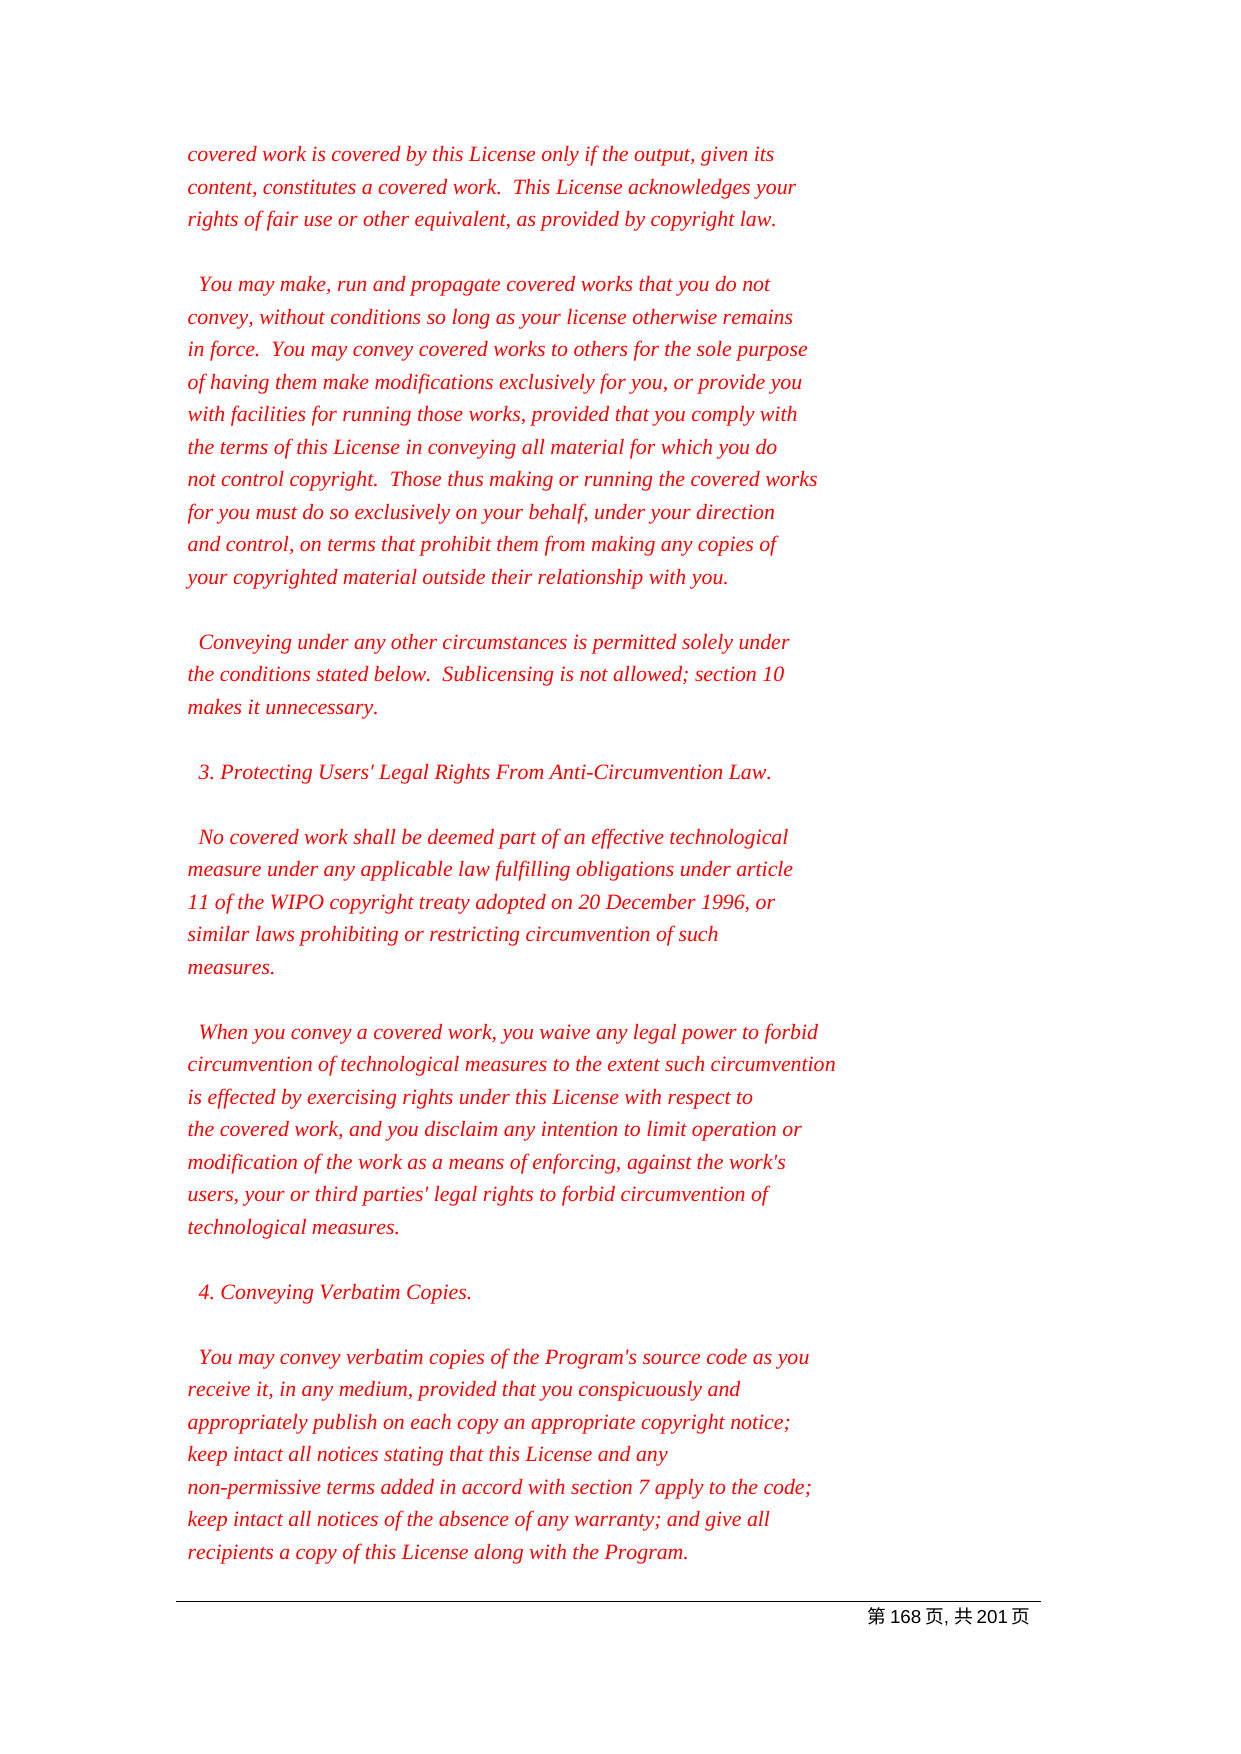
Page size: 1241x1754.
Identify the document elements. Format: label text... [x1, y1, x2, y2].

text You may make, run and propagate covered works that you do not [187, 267, 1053, 300]
text makes it unnecessary. [187, 690, 1053, 722]
text 3. Protecting Users' Legal Rights From Anti-Circumvention Law. [187, 755, 1053, 787]
text modification of the work as a means of enforcing, against the work's [187, 1145, 1053, 1177]
text not control copyright. Those thus making or running the covered works [187, 462, 1053, 495]
text similar laws prohibiting or restricting circumvention of such [187, 917, 1053, 950]
text the conditions stated below. Sublicensing is not allowed; section 10 [187, 657, 1053, 690]
text Conveying under any other circumstances is permitted solely under [187, 625, 1053, 657]
text non-permissive terms added in accord with section 7 apply to the code; [187, 1470, 1053, 1502]
text When you convey a covered work, you waive any legal power to forbid [187, 1015, 1053, 1047]
text of having them make modifications exclusively for you, or provide you [187, 365, 1053, 397]
text receive it, in any medium, provided that you conspicuously and [187, 1372, 1053, 1405]
text the terms of this License in conveying all material for which you do [187, 430, 1053, 462]
text the covered work, and you disclaim any intention to limit operation or [187, 1112, 1053, 1145]
text technological measures. [187, 1210, 1053, 1242]
text covered work is covered by this License only if the output, given its [187, 137, 1053, 170]
text measures. [187, 950, 1053, 982]
text users, your or third parties' legal rights to forbid circumvention of [187, 1177, 1053, 1210]
text No covered work shall be deemed part of an effective technological [187, 820, 1053, 852]
text content, constitutes a covered work. This License acknowledges your [187, 170, 1053, 202]
text 4. Conveying Verbatim Copies. [187, 1275, 1053, 1307]
text is effected by exercising rights under this License with respect to [187, 1080, 1053, 1112]
text You may convey verbatim copies of the Program's source code as you [187, 1340, 1053, 1372]
text recipients a copy of this License along with the Program. [187, 1535, 1053, 1567]
text keep intact all notices of the absence of any warranty; and give all [187, 1502, 1053, 1535]
text 11 of the WIPO copyright treaty adopted on 20 December 1996, or [187, 885, 1053, 917]
text and control, on terms that prohibit them from making any copies of [187, 527, 1053, 560]
text rights of fair use or other equivalent, as provided by copyright law. [187, 202, 1053, 235]
text measure under any applicable law fulfilling obligations under article [187, 852, 1053, 885]
text your copyrighted material outside their relationship with you. [187, 560, 1053, 592]
text for you must do so exclusively on your behalf, under your direction [187, 495, 1053, 527]
text in force. You may convey covered works to others for the sole purpose [187, 332, 1053, 365]
text with facilities for running those works, provided that you comply with [187, 397, 1053, 430]
text convey, without conditions so long as your license otherwise remains [187, 300, 1053, 332]
text keep intact all notices stating that this License and any [187, 1437, 1053, 1470]
text circumvention of technological measures to the extent such circumvention [187, 1047, 1053, 1080]
text appropriately publish on each copy an appropriate copyright notice; [187, 1405, 1053, 1437]
